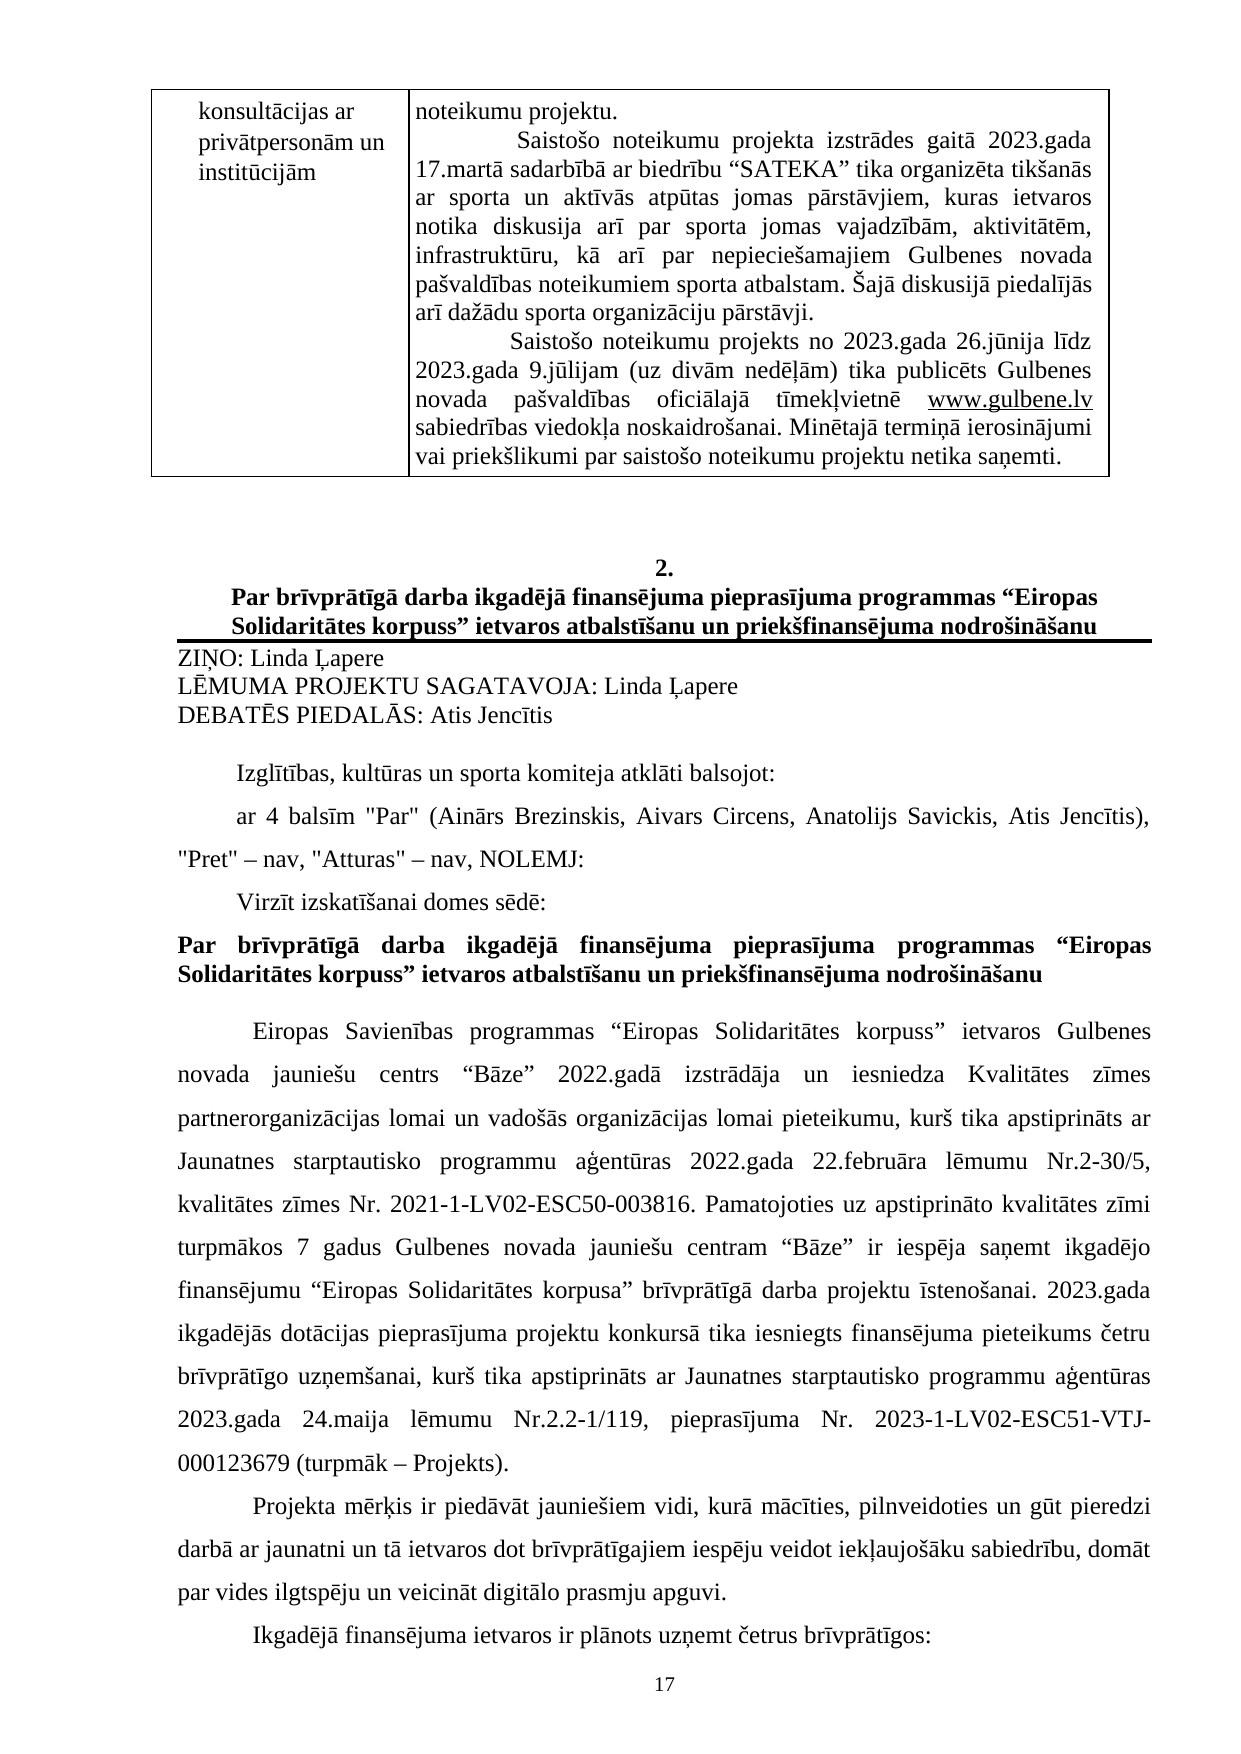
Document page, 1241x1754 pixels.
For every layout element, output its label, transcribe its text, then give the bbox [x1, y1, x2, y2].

text LĒMUMA PROJEKTU SAGATAVOJA: Linda Ļapere [177, 671, 1152, 700]
text Par brīvprātīgā darba ikgadējā finansējuma pieprasījuma programmas “Eiropas Solidaritātes korpuss” ietvaros atbalstīšanu un priekšfinansējuma nodrošināšanu [177, 930, 1152, 988]
text Par brīvprātīgā darba ikgadējā finansējuma pieprasījuma programmas “Eiropas Solidaritātes korpuss” ietvaros atbalstīšanu un priekšfinansējuma nodrošināšanu [177, 582, 1152, 639]
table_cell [152, 90, 408, 476]
text Izglītības, kultūras un sporta komiteja atklāti balsojot: [177, 758, 1152, 786]
text ZIŅO: Linda Ļapere [177, 643, 1152, 671]
text Projekta mērķis ir piedāvāt jauniešiem vidi, kurā mācīties, pilnveidoties un gūt pieredzi darbā ar jaunatni un tā ietvaros dot brīvprātīgajiem iespēju veidot iekļaujošāku sabiedrību, domāt par vides ilgtspēju un veicināt digitālo prasmju apguvi. [177, 1491, 1152, 1606]
text Ikgadējā finansējuma ietvaros ir plānots uzņemt četrus brīvprātīgos: [177, 1620, 1152, 1649]
text ar 4 balsīm "Par" (Ainārs Brezinskis, Aivars Circens, Anatolijs Savickis, Atis Jencītis), "Pret" – nav, "Atturas" – nav, NOLEMJ: [177, 801, 1152, 873]
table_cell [410, 90, 1108, 476]
text DEBATĒS PIEDALĀS: Atis Jencītis [177, 700, 1152, 729]
text Eiropas Savienības programmas “Eiropas Solidaritātes korpuss” ietvaros Gulbenes novada jauniešu centrs “Bāze” 2022.gadā izstrādāja un iesniedza Kvalitātes zīmes partnerorganizācijas lomai un vadošās organizācijas lomai pieteikumu, kurš tika apstiprināts ar Jaunatnes starptautisko programmu aģentūras 2022.gada 22.februāra lēmumu Nr.2-30/5, kvalitātes zīmes Nr. 2021-1-LV02-ESC50-003816. Pamatojoties uz apstiprināto kvalitātes zīmi turpmākos 7 gadus Gulbenes novada jauniešu centram “Bāze” ir iespēja saņemt ikgadējo finansējumu “Eiropas Solidaritātes korpusa” brīvprātīgā darba projektu īstenošanai. 2023.gada ikgadējās dotācijas pieprasījuma projektu konkursā tika iesniegts finansējuma pieteikums četru brīvprātīgo uzņemšanai, kurš tika apstiprināts ar Jaunatnes starptautisko programmu aģentūras 2023.gada 24.maija lēmumu Nr.2.2-1/119, pieprasījuma Nr. 2023-1-LV02-ESC51-VTJ-000123679 (turpmāk – Projekts). [177, 1016, 1152, 1476]
text 2. [177, 553, 1152, 582]
text Virzīt izskatīšanai domes sēdē: [177, 887, 1152, 916]
